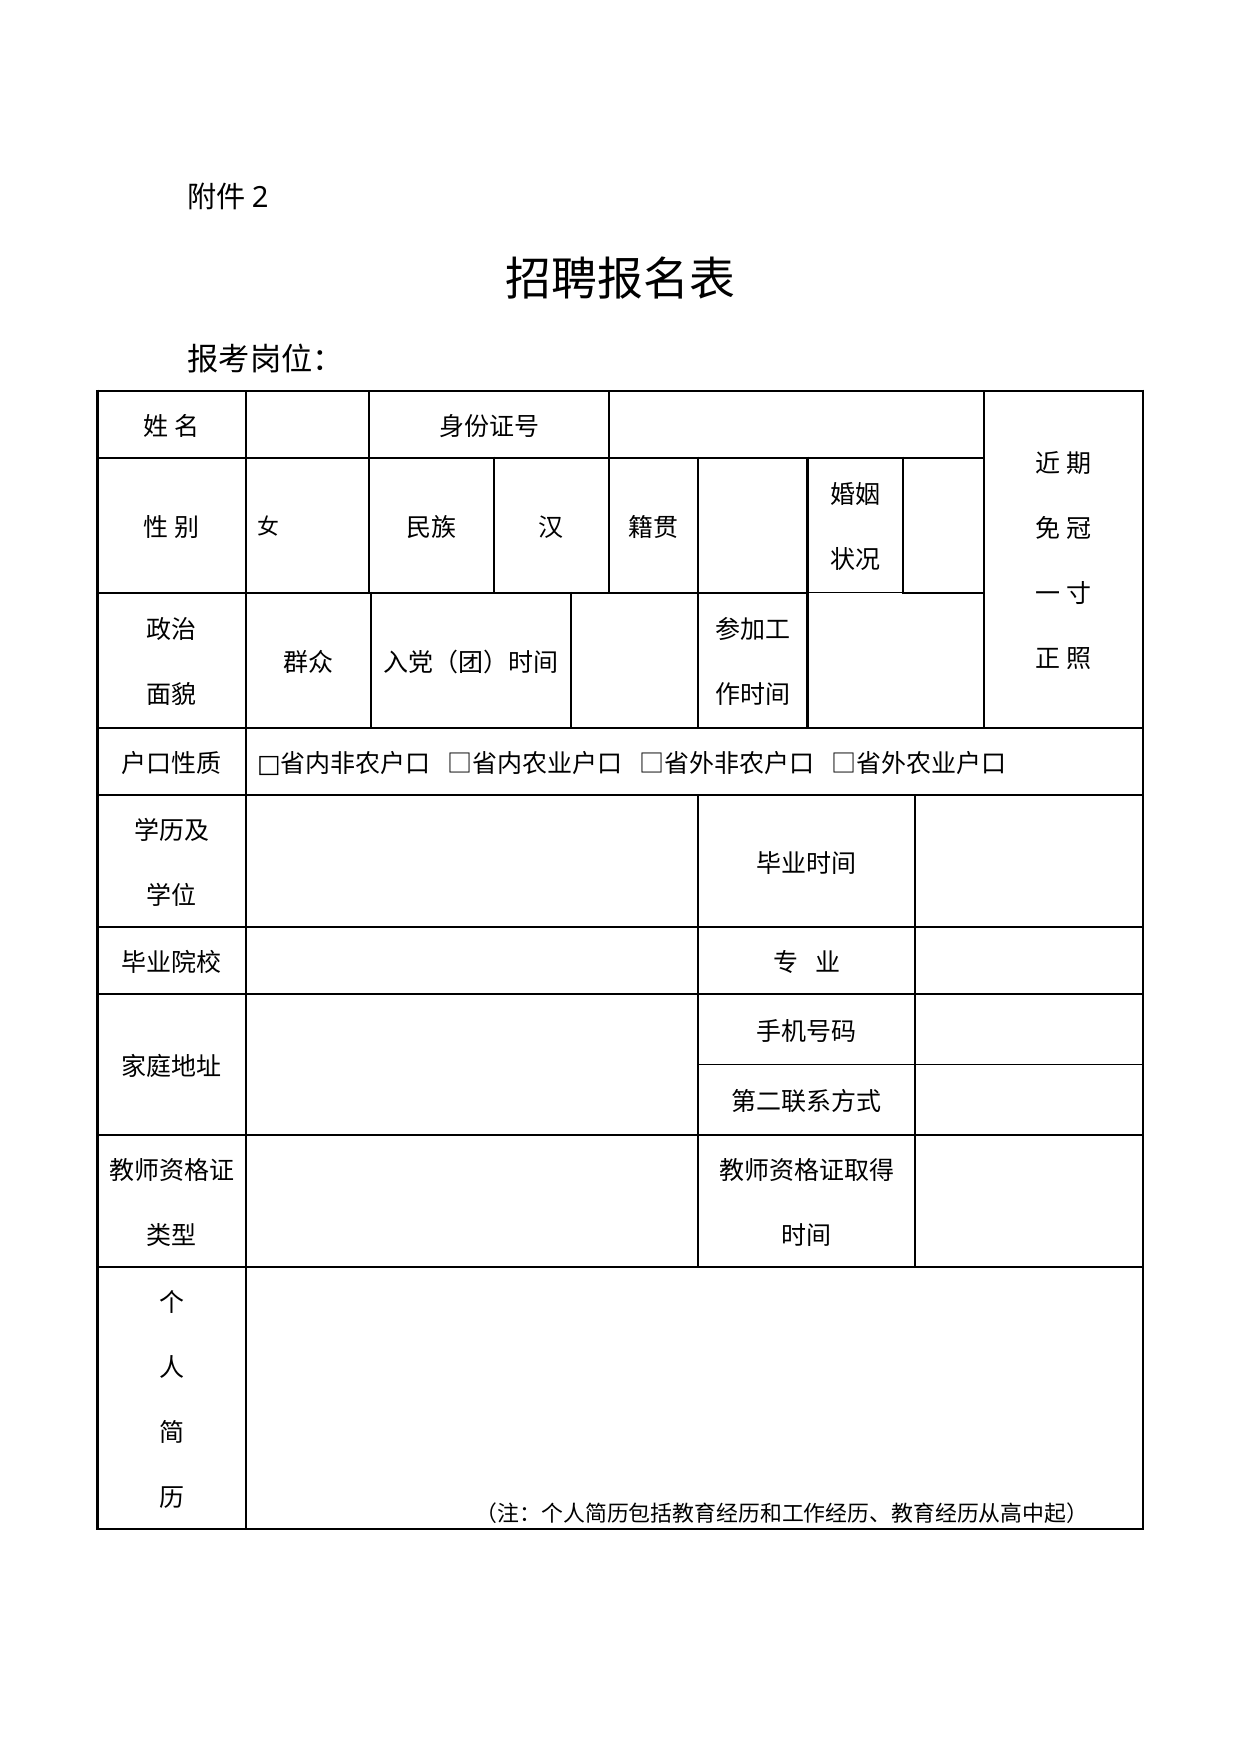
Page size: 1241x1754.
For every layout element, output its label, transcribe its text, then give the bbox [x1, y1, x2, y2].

table_cell 教师资格证类型 [99, 1136, 245, 1266]
table_cell 女 [247, 459, 368, 592]
table_cell 婚姻 状况 [809, 459, 902, 592]
table_cell [916, 1065, 1142, 1134]
table_cell 第二联系方式 [699, 1065, 914, 1134]
table_cell [904, 459, 983, 592]
table_cell 汉 [495, 459, 608, 592]
table_cell 群众 [247, 594, 370, 727]
table_header 近 期 免 冠 一 寸 正 照 [985, 392, 1142, 727]
table_cell [916, 796, 1142, 926]
table_cell [809, 593, 983, 727]
table_cell [916, 1136, 1142, 1266]
table_cell 户口性质 [99, 729, 245, 794]
table_cell 政治 面貌 [99, 594, 245, 727]
table_cell 籍贯 [610, 459, 697, 592]
table_header 姓 名 [99, 392, 245, 457]
table_header [610, 392, 983, 457]
table_cell 入党（团）时间 [372, 594, 570, 727]
table_cell [247, 796, 697, 926]
table_cell [916, 928, 1142, 993]
table_cell 民族 [370, 459, 493, 592]
table_cell 性 别 [99, 459, 245, 592]
table_cell 毕业时间 [699, 796, 914, 926]
table_cell 家庭地址 [99, 995, 245, 1134]
table_cell 个 人 简 历 [99, 1268, 245, 1528]
table_cell 学历及 学位 [99, 796, 245, 926]
table_cell [572, 594, 697, 727]
table_cell 手机号码 [699, 995, 914, 1063]
text 报考岗位： [187, 324, 1053, 389]
table_cell [247, 995, 697, 1134]
table_cell （注：个人简历包括教育经历和工作经历、教育经历从高中起） [247, 1268, 1142, 1528]
table_cell [247, 928, 697, 993]
table_cell [247, 1136, 697, 1266]
table_cell 参加工作时间 [699, 594, 806, 727]
table_header [247, 392, 368, 457]
text 附件2 [187, 162, 1053, 227]
text 招聘报名表 [187, 227, 1053, 324]
table_cell [916, 995, 1142, 1063]
table_header 身份证号 [370, 392, 608, 457]
table_cell 毕业院校 [99, 928, 245, 993]
table_cell 专 业 [699, 928, 914, 993]
table_cell [699, 459, 806, 592]
table_cell 教师资格证取得时间 [699, 1136, 914, 1266]
table_cell □省内非农户口 □省内农业户口 □省外非农户口 □省外农业户口 [247, 729, 1142, 794]
